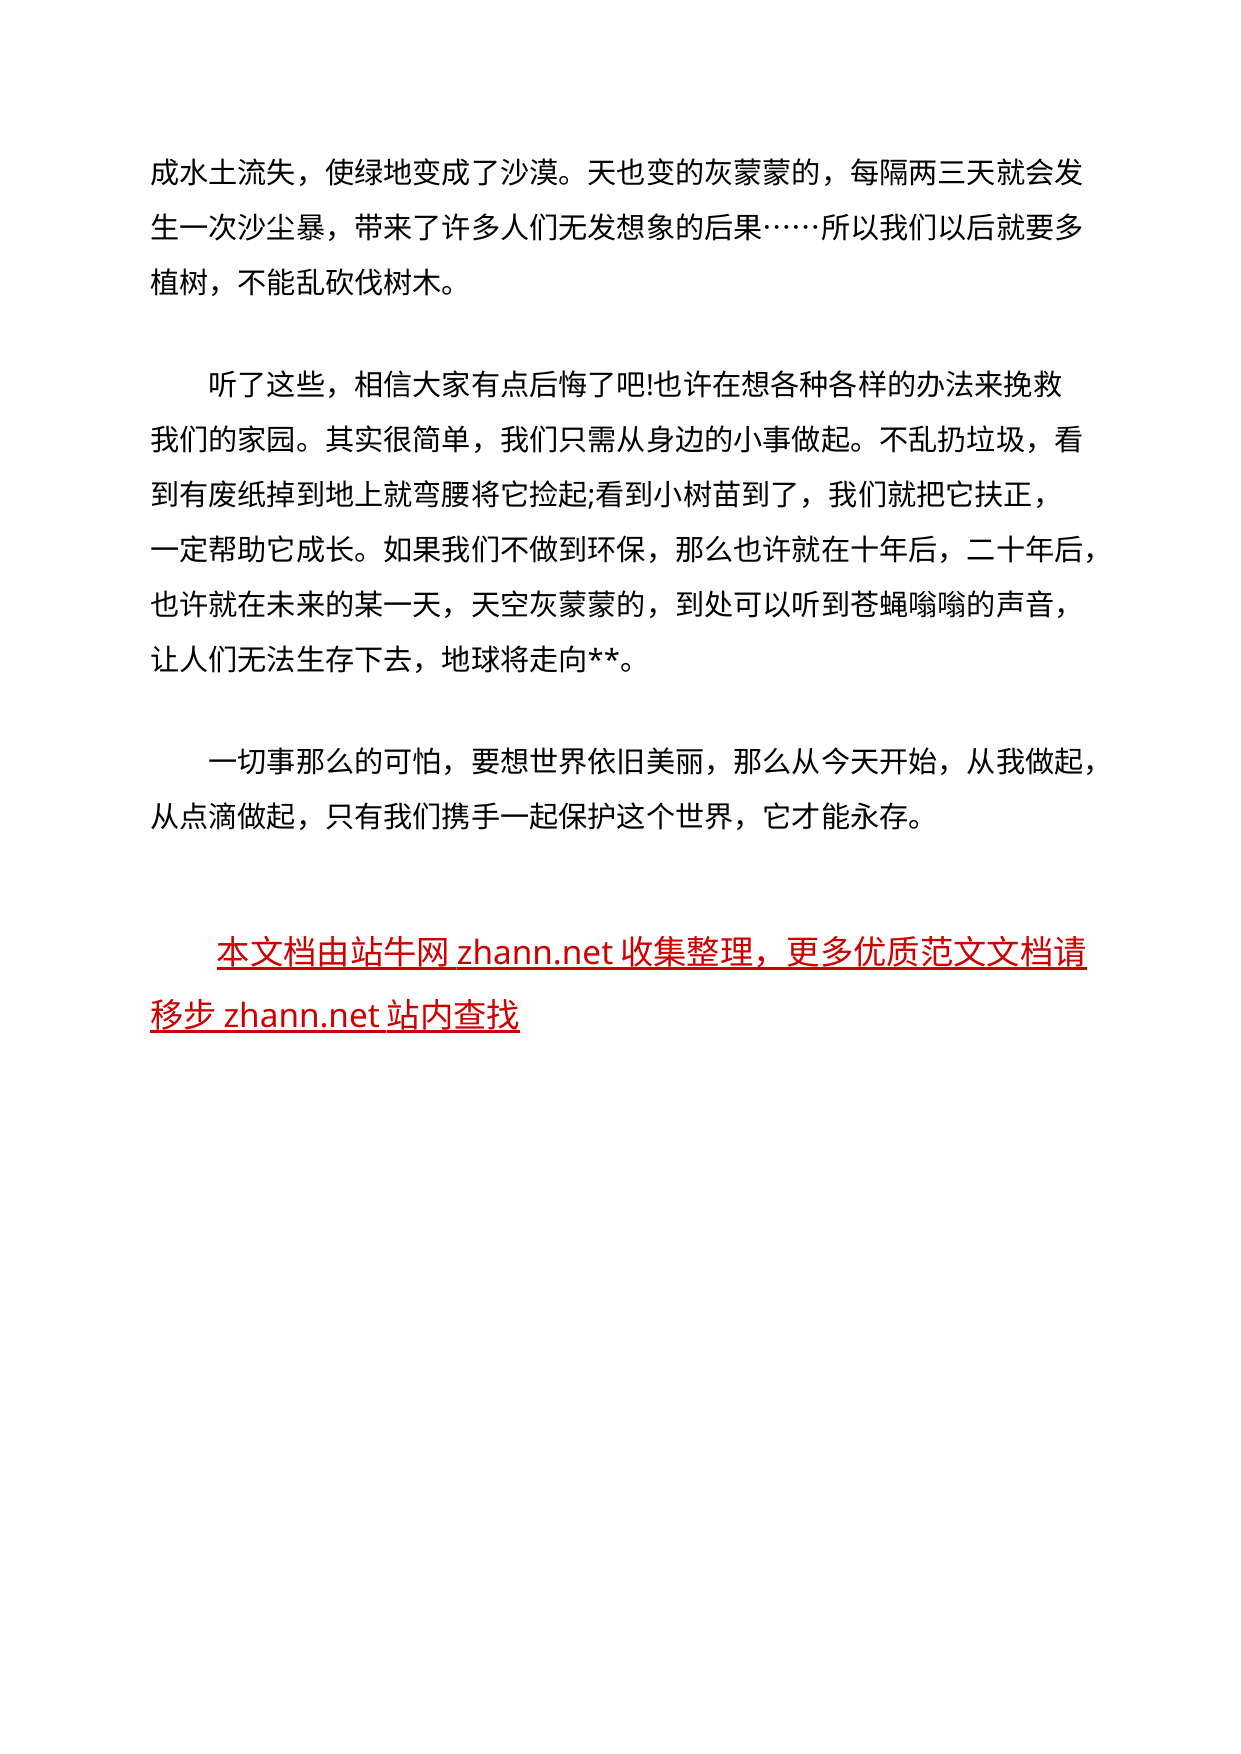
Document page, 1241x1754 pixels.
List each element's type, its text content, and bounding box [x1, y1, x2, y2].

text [150, 150, 1090, 302]
text 一切事那么的可怕，要想世界依旧美丽，那么从今天开始，从我做起，从点滴做起，只有我们携手一起保护这个世界，它才能永存。 [150, 738, 1090, 835]
text 本文档由站牛网zhann.net收集整理，更多优质范文文档请移步zhann.net站内查找 [150, 926, 1090, 1037]
text 听了这些，相信大家有点后悔了吧!也许在想各种各样的办法来挽救我们的家园。其实很简单，我们只需从身边的小事做起。不乱扔垃圾，看到有废纸掉到地上就弯腰将它捡起;看到小树苗到了，我们就把它扶正，一定帮助它成长。如果我们不做到环保，那么也许就在十年后，二十年后，也许就在未来的某一天，天空灰蒙蒙的，到处可以听到苍蝇嗡嗡的声音，让人们无法生存下去，地球将走向**。 [150, 362, 1090, 679]
